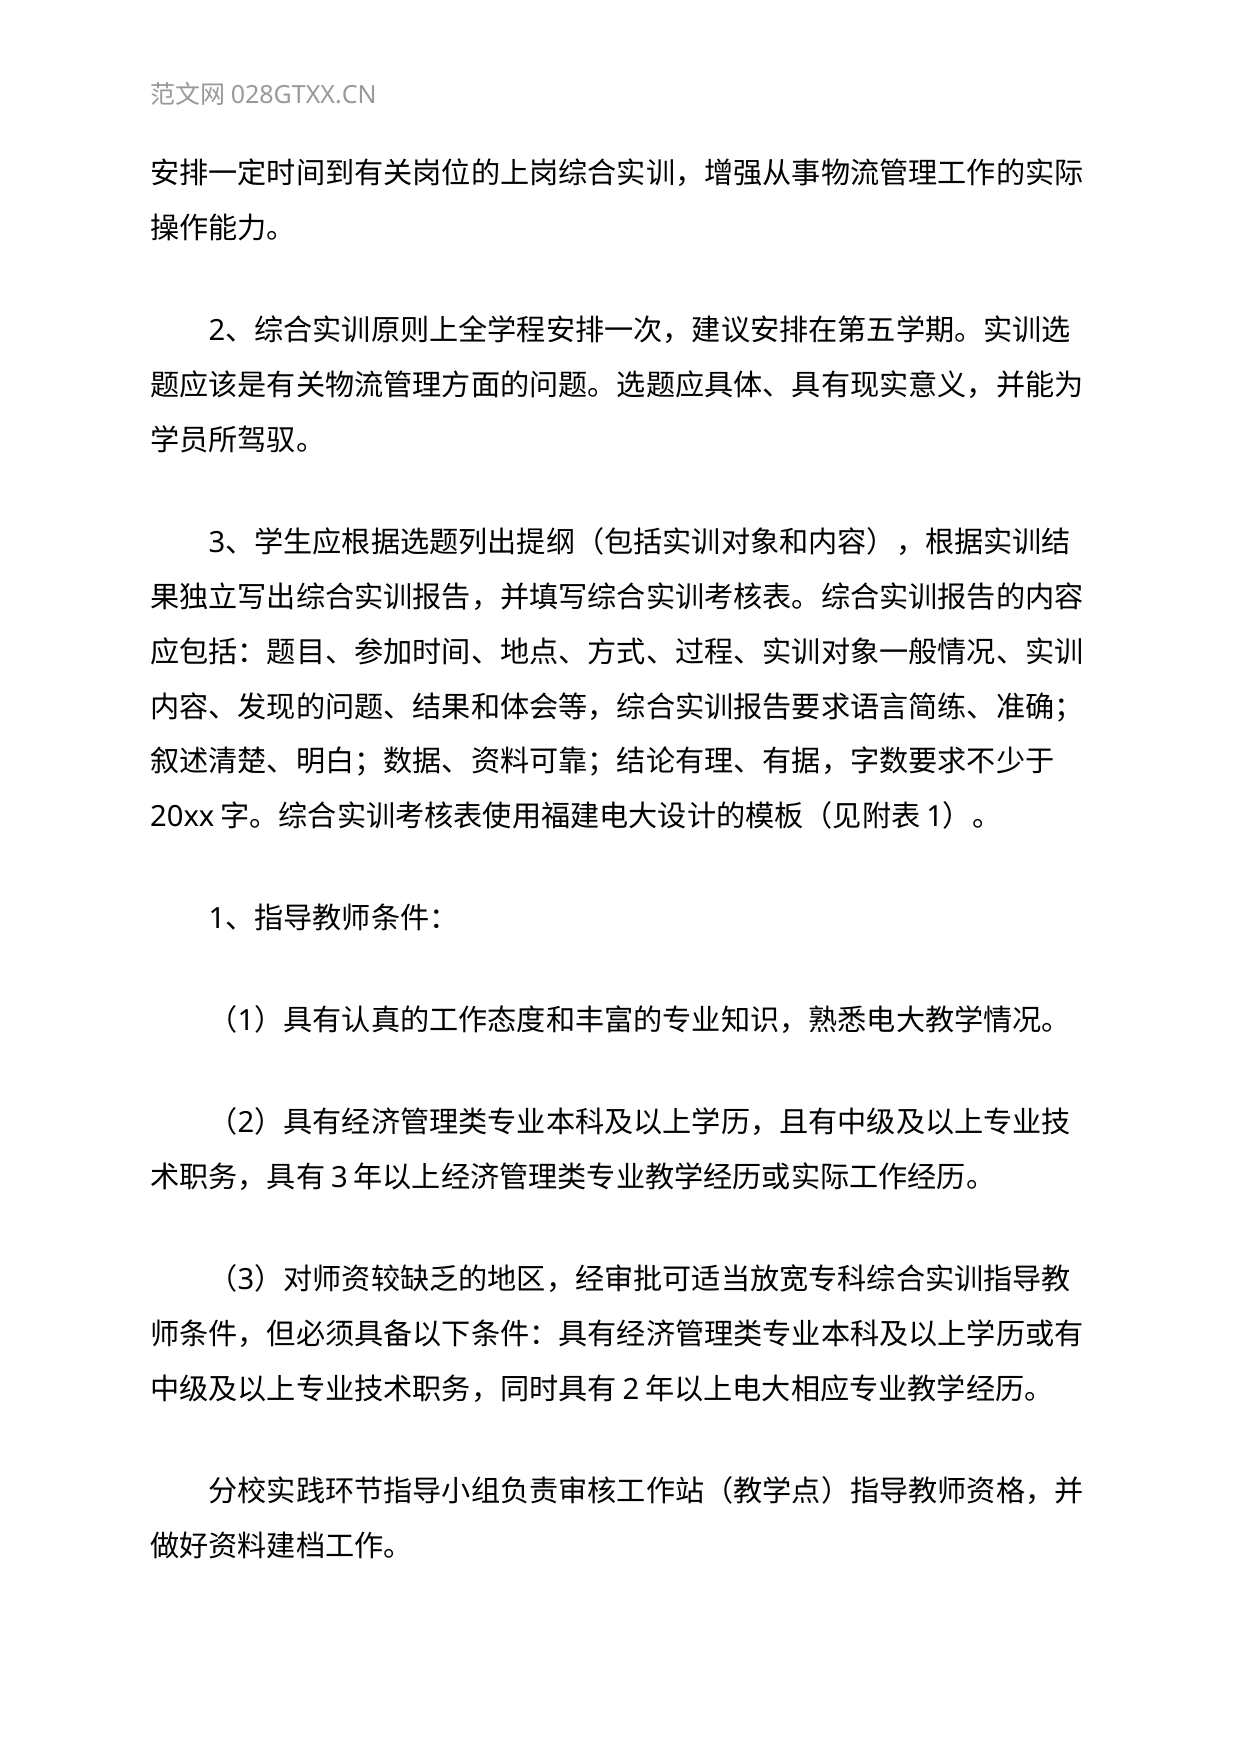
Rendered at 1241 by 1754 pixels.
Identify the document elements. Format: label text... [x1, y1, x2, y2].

text （3）对师资较缺乏的地区，经审批可适当放宽专科综合实训指导教师条件，但必须具备以下条件：具有经济管理类专业本科及以上学历或有中级及以上专业技术职务，同时具有2年以上电大相应专业教学经历。 [150, 1256, 1090, 1408]
text 1、指导教师条件： [150, 895, 1090, 937]
text 分校实践环节指导小组负责审核工作站（教学点）指导教师资格，并做好资料建档工作。 [150, 1468, 1090, 1565]
text 3、学生应根据选题列出提纲（包括实训对象和内容），根据实训结果独立写出综合实训报告，并填写综合实训考核表。综合实训报告的内容应包括：题目、参加时间、地点、方式、过程、实训对象一般情况、实训内容、发现的问题、结果和体会等，综合实训报告要求语言简练、准确；叙述清楚、明白；数据、资料可靠；结论有理、有据，字数要求不少于20xx字。综合实训考核表使用福建电大设计的模板（见附表1）。 [150, 518, 1090, 835]
text （1）具有认真的工作态度和丰富的专业知识，熟悉电大教学情况。 [150, 997, 1090, 1039]
text 2、综合实训原则上全学程安排一次，建议安排在第五学期。实训选题应该是有关物流管理方面的问题。选题应具体、具有现实意义，并能为学员所驾驭。 [150, 307, 1090, 459]
text （2）具有经济管理类专业本科及以上学历，且有中级及以上专业技术职务，具有3年以上经济管理类专业教学经历或实际工作经历。 [150, 1099, 1090, 1196]
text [150, 150, 1090, 247]
